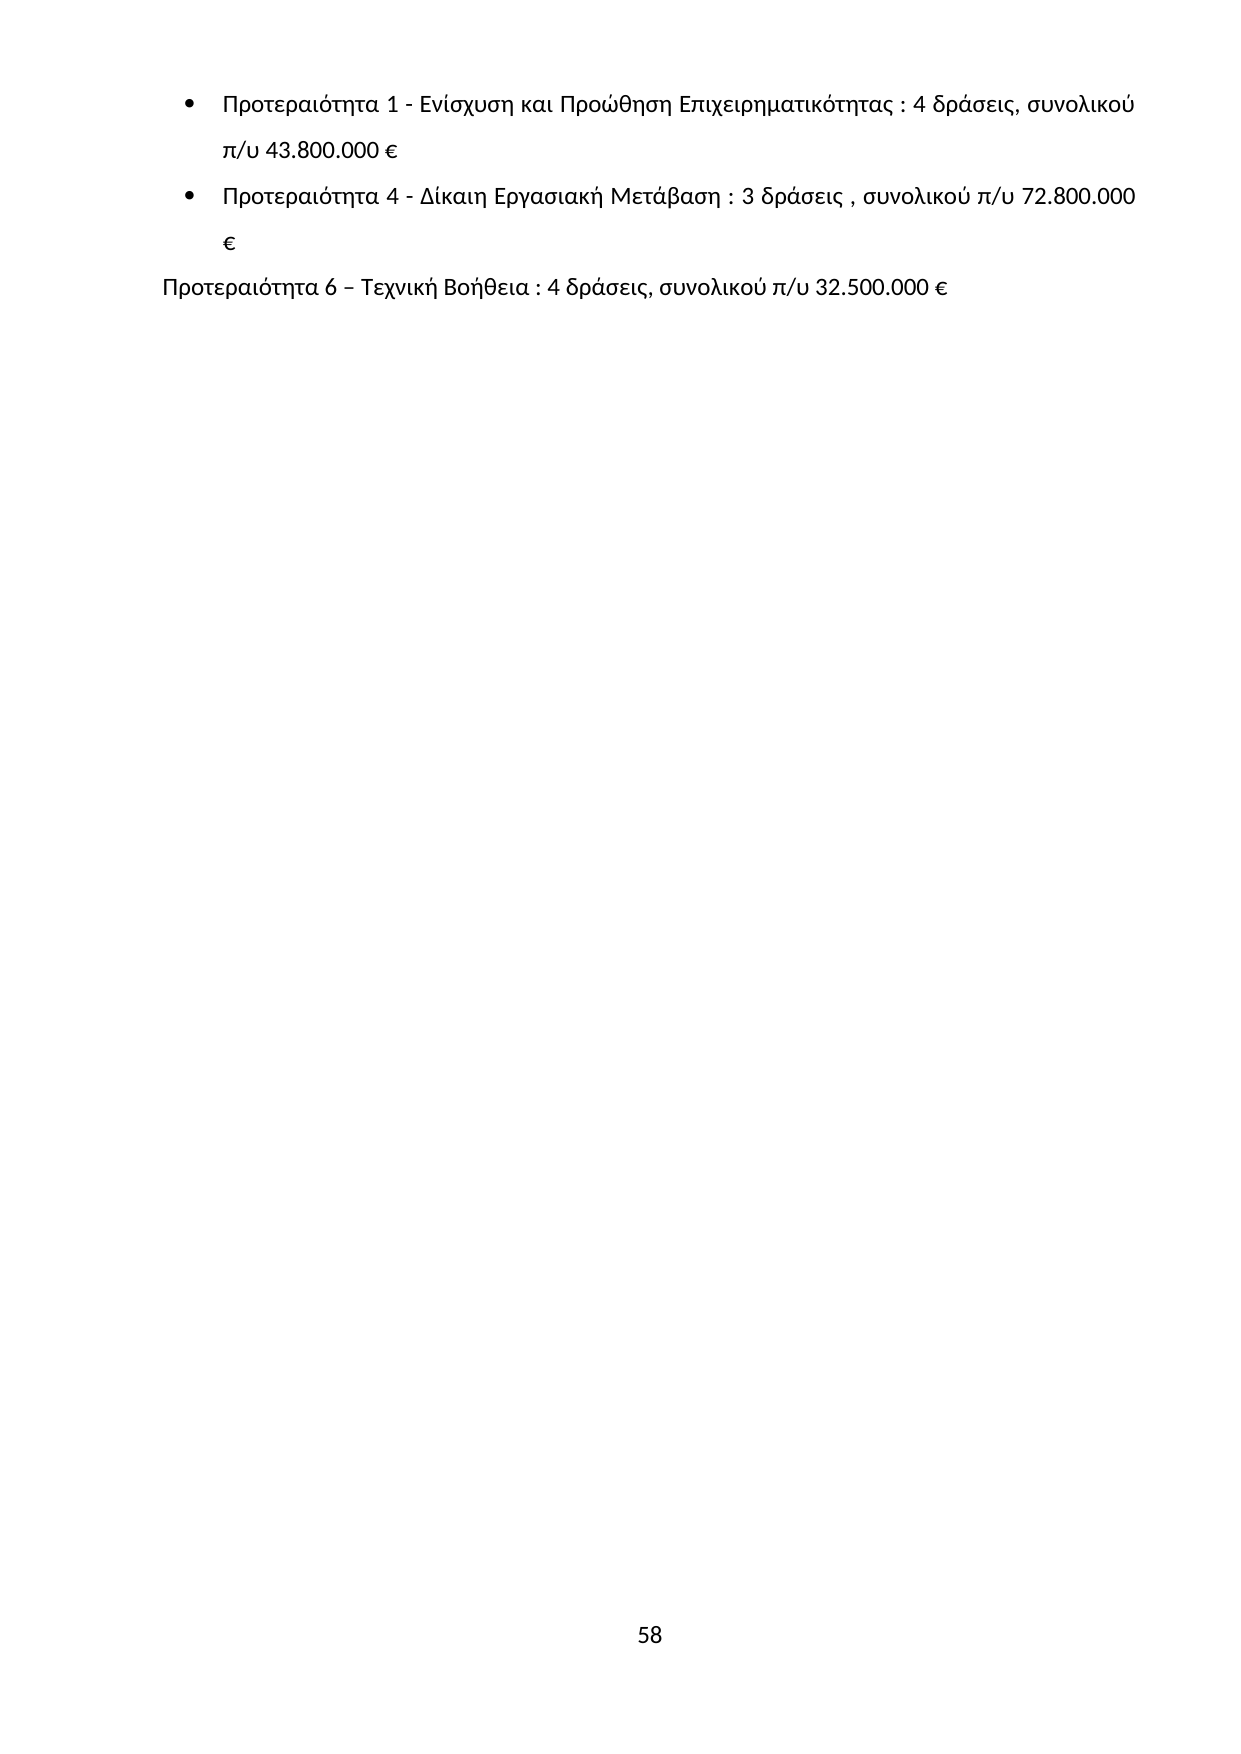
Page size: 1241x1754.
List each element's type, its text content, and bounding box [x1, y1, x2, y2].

list Προτεραιότητα 4 - Δίκαιη Εργασιακή Μετάβαση : 3 δράσεις , συνολικού π/υ 72.800.000 € [185, 180, 1137, 256]
text Προτεραιότητα 6 – Τεχνική Βοήθεια : 4 δράσεις, συνολικού π/υ 32.500.000 € [162, 272, 1137, 302]
list Προτεραιότητα 1 - Ενίσχυση και Προώθηση Επιχειρηματικότητας : 4 δράσεις, συνολικού π/υ 43.800.000 € [185, 89, 1137, 165]
